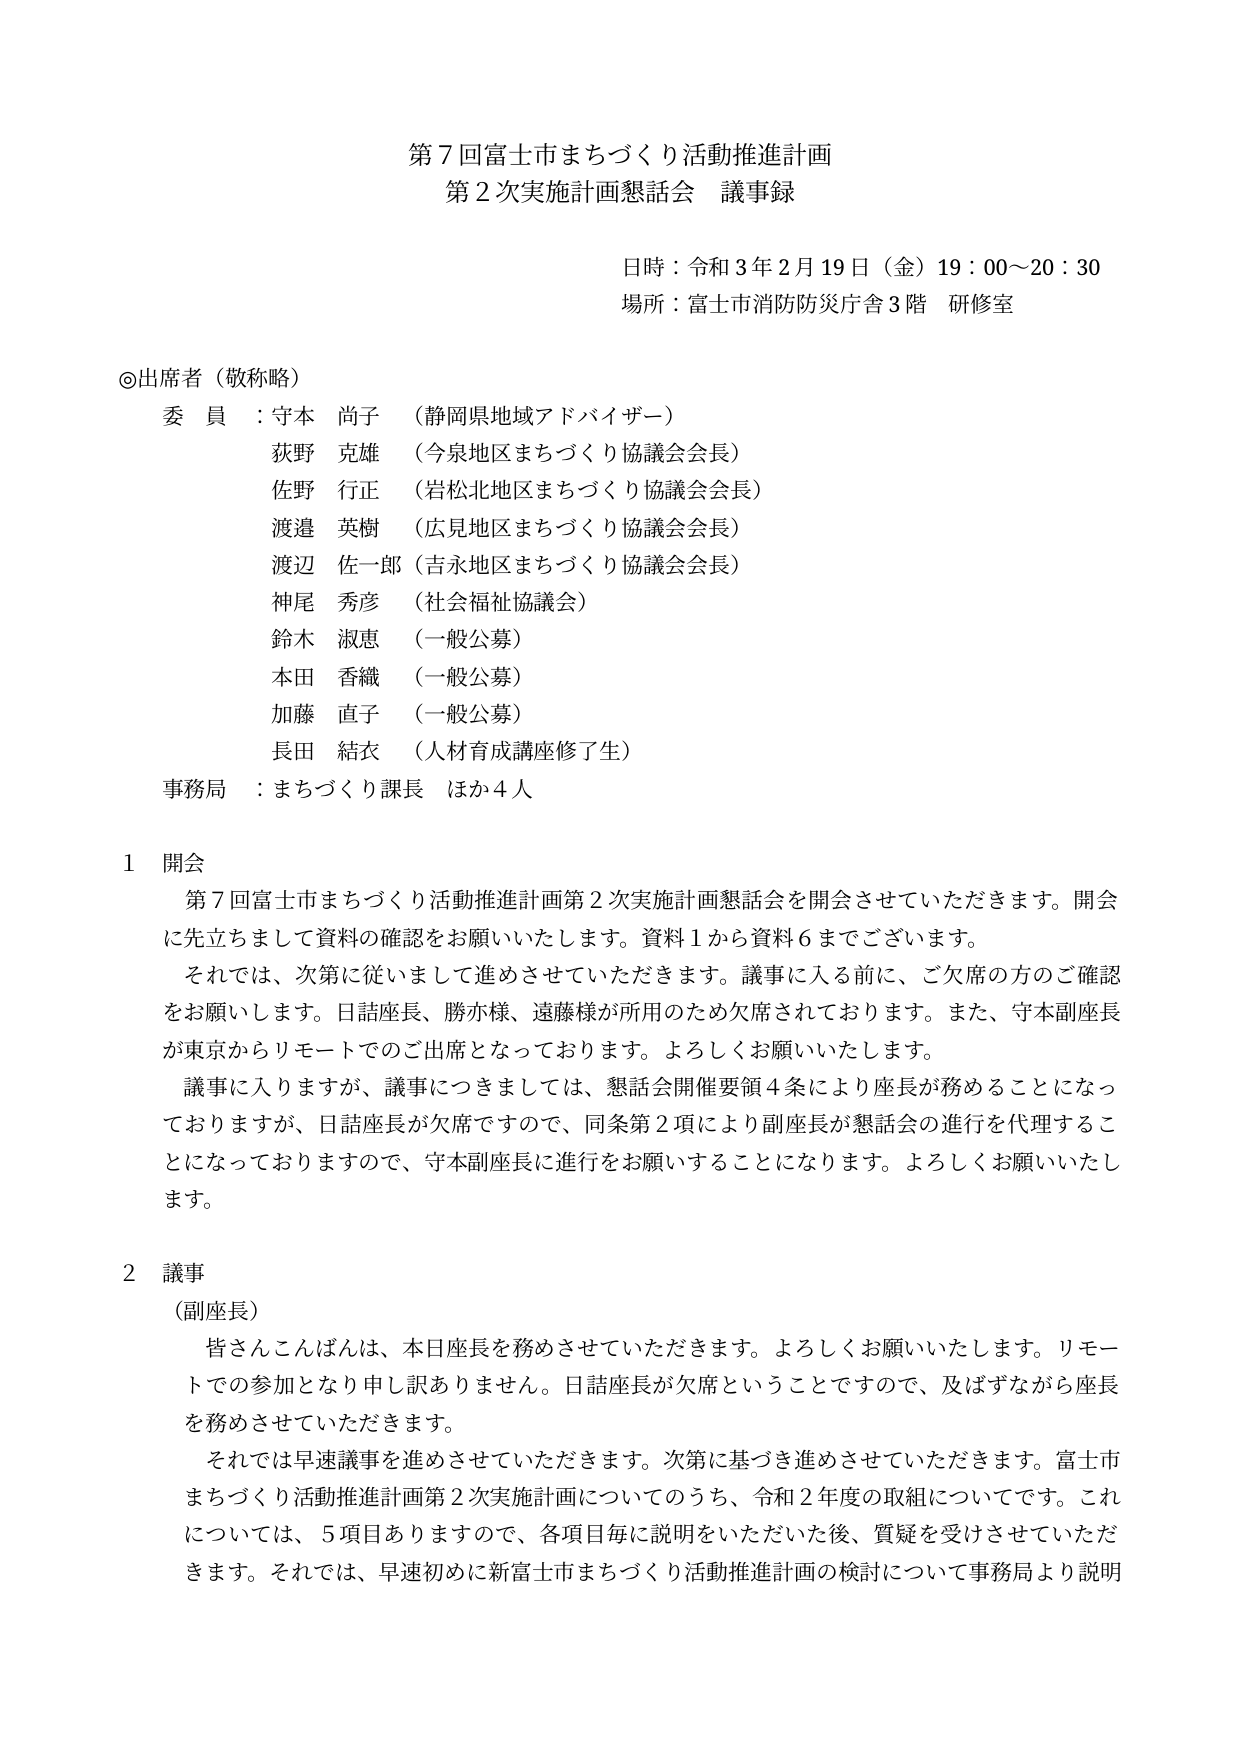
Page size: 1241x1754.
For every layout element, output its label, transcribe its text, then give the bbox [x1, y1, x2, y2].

text ◎出席者（敬称略） [118, 359, 1122, 396]
text 第７回富士市まちづくり活動推進計画 [118, 135, 1122, 172]
text 本田 香織 （一般公募） [118, 657, 1122, 694]
text それでは、次第に従いまして進めさせていただきます。議事に入る前に、ご欠席の方のご確認をお願いします。日詰座長、勝亦様、遠藤様が所用のため欠席されております。また、守本副座長が東京からリモートでのご出席となっております。よろしくお願いいたします。 [162, 955, 1122, 1067]
text 佐野 行正 （岩松北地区まちづくり協議会会長） [118, 471, 1122, 508]
text 日時：令和3年2月19日（金）19：00～20：30 [118, 247, 1125, 284]
text 第２次実施計画懇話会 議事録 [118, 172, 1122, 209]
text ２ 議事 [118, 1254, 1122, 1291]
text 渡辺 佐一郎（吉永地区まちづくり協議会会長） [118, 545, 1122, 582]
text 神尾 秀彦 （社会福祉協議会） [118, 582, 1122, 620]
text （副座長） [162, 1291, 1122, 1328]
text 議事に入りますが、議事につきましては、懇話会開催要領４条により座長が務めることになっておりますが、日詰座長が欠席ですので、同条第２項により副座長が懇話会の進行を代理することになっておりますので、守本副座長に進行をお願いすることになります。よろしくお願いいたします。 [162, 1067, 1122, 1216]
text 長田 結衣 （人材育成講座修了生） [118, 732, 1122, 769]
text 第７回富士市まちづくり活動推進計画第２次実施計画懇話会を開会させていただきます。開会に先立ちまして資料の確認をお願いいたします。資料１から資料６までございます。 [118, 881, 1122, 955]
text １ 開会 [118, 843, 1122, 881]
text 場所：富士市消防防災庁舎3階 研修室 [118, 284, 1057, 321]
text 事務局 ：まちづくり課長 ほか４人 [118, 769, 1122, 806]
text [184, 1440, 1122, 1589]
text 鈴木 淑恵 （一般公募） [118, 620, 1122, 657]
text 加藤 直子 （一般公募） [118, 694, 1122, 732]
text 荻野 克雄 （今泉地区まちづくり協議会会長） [118, 433, 1122, 471]
text 委 員 ：守本 尚子 （静岡県地域アドバイザー） [118, 396, 1122, 433]
text 皆さんこんばんは、本日座長を務めさせていただきます。よろしくお願いいたします。リモートでの参加となり申し訳ありません。日詰座長が欠席ということですので、及ばずながら座長を務めさせていただきます。 [184, 1328, 1122, 1440]
text 渡邉 英樹 （広見地区まちづくり協議会会長） [118, 508, 1122, 545]
